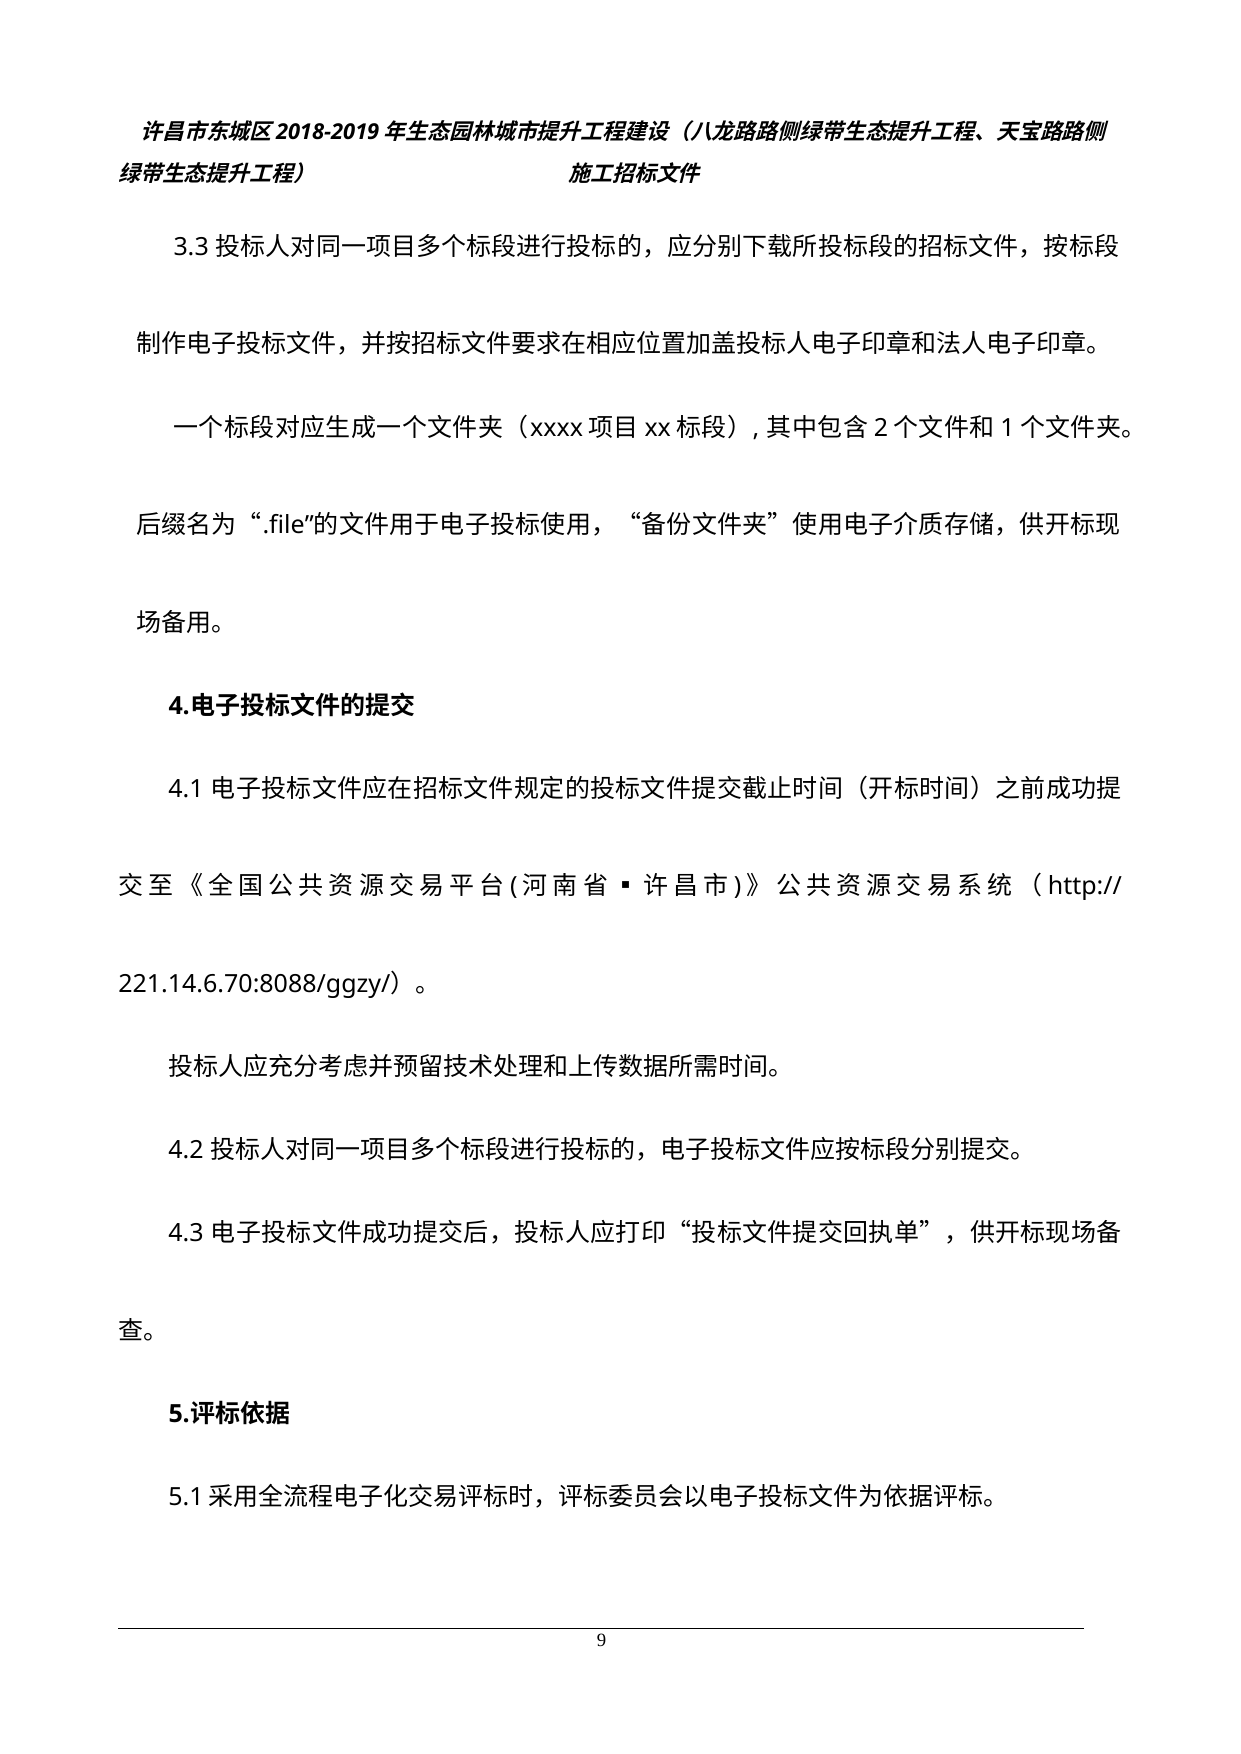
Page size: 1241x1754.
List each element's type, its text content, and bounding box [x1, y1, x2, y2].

text 投标人应充分考虑并预留技术处理和上传数据所需时间。 [118, 1032, 1122, 1097]
text 4.1 电子投标文件应在招标文件规定的投标文件提交截止时间（开标时间）之前成功提交至《全国公共资源交易平台(河南省▪许昌市)》公共资源交易系统（http://221.14.6.70:8088/ggzy/）。 [118, 754, 1122, 1014]
text 5.1采用全流程电子化交易评标时，评标委员会以电子投标文件为依据评标。 [118, 1462, 1122, 1527]
text 4.3 电子投标文件成功提交后，投标人应打印“投标文件提交回执单”，供开标现场备查。 [118, 1198, 1122, 1361]
text 3.3 投标人对同一项目多个标段进行投标的，应分别下载所投标段的招标文件，按标段制作电子投标文件，并按招标文件要求在相应位置加盖投标人电子印章和法人电子印章。 [136, 212, 1122, 374]
text 一个标段对应生成一个文件夹（xxxx项目xx标段）, 其中包含2个文件和1个文件夹。后缀名为“.file”的文件用于电子投标使用，“备份文件夹”使用电子介质存储，供开标现场备用。 [136, 393, 1122, 653]
text 4.电子投标文件的提交 [118, 671, 1122, 736]
text 5.评标依据 [118, 1379, 1122, 1444]
text 4.2 投标人对同一项目多个标段进行投标的，电子投标文件应按标段分别提交。 [118, 1115, 1122, 1180]
